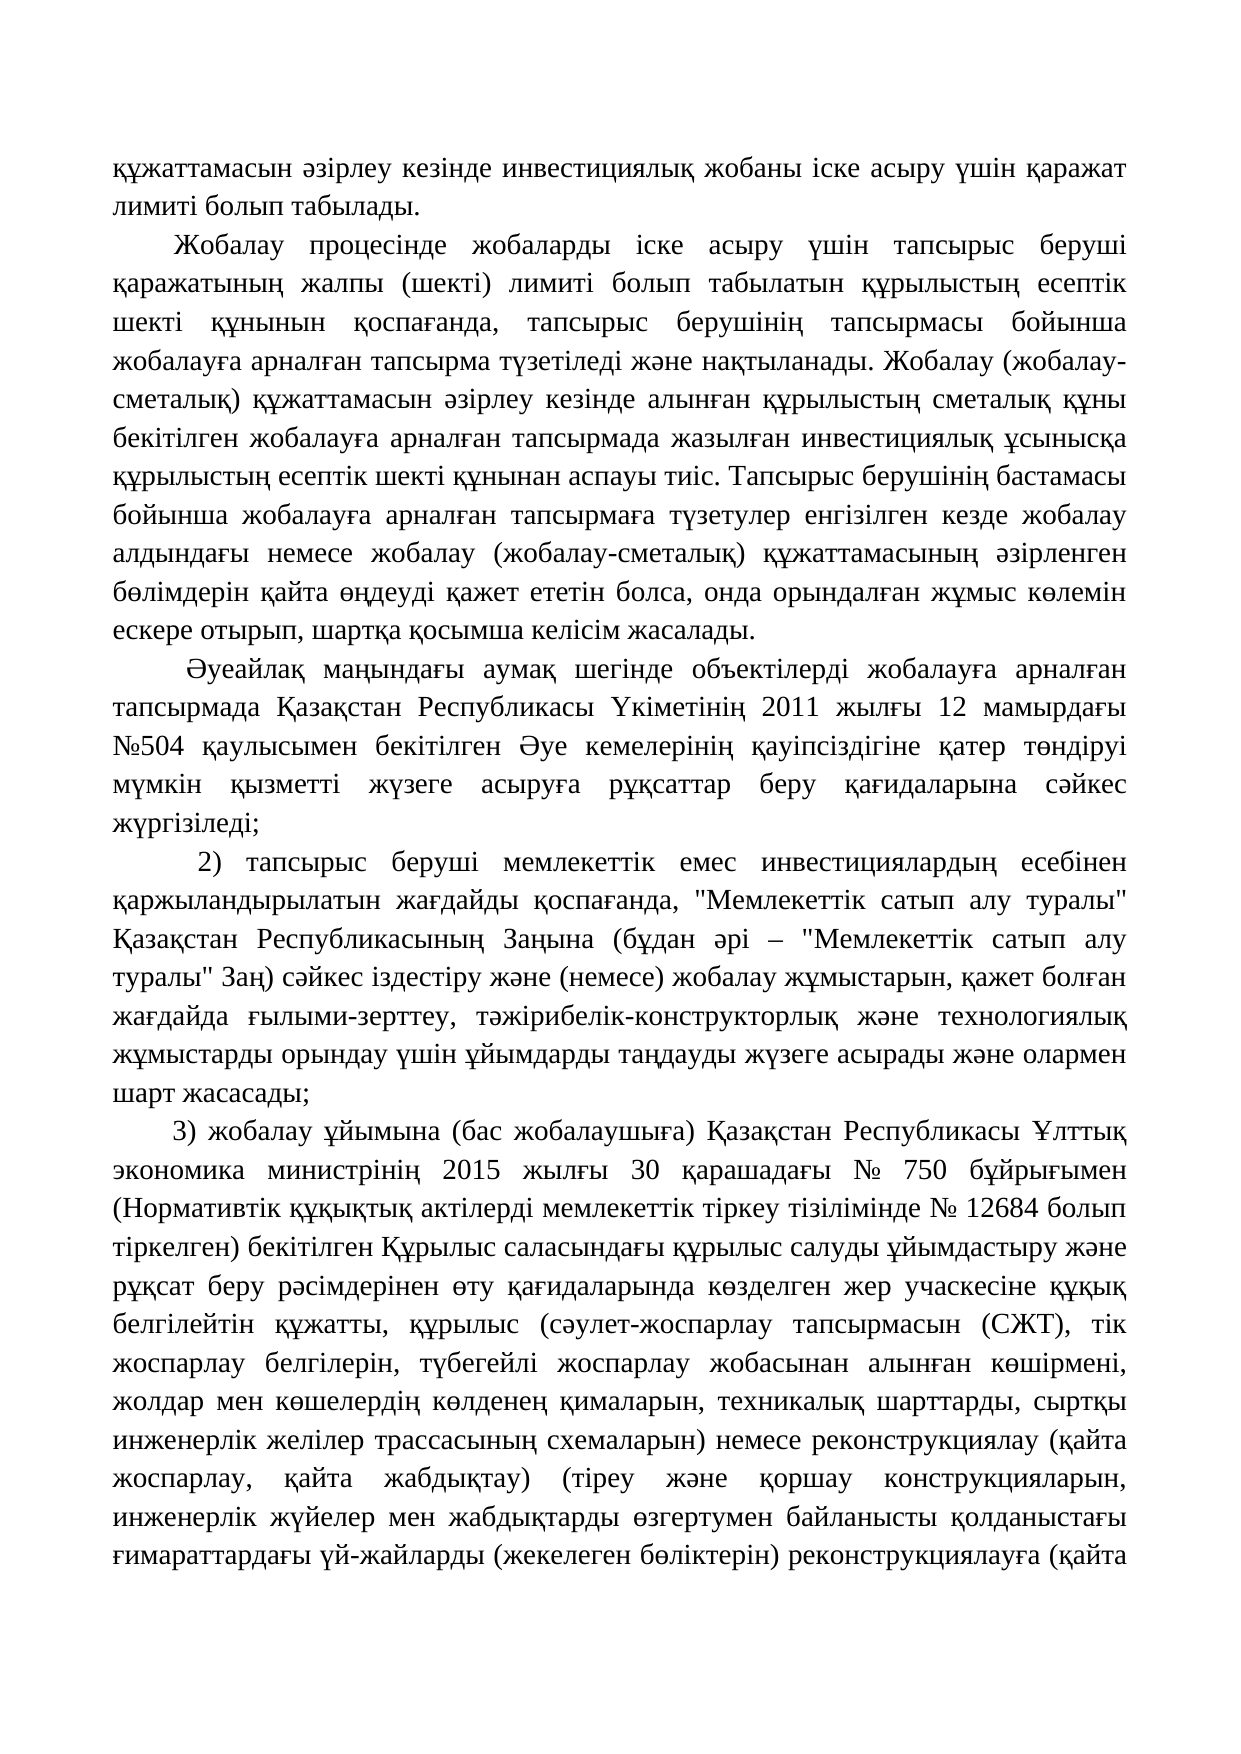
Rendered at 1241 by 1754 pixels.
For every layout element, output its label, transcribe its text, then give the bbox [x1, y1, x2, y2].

text 2) тапсырыс беруші мемлекеттік емес инвестициялардың есебінен қаржыландырылатын жағдайды қоспағанда, "Мемлекеттік сатып алу туралы" Қазақстан Республикасының Заңына (бұдан әрі – "Мемлекеттік сатып алу туралы" Заң) сәйкес іздестіру және (немесе) жобалау жұмыстарын, қажет болған жағдайда ғылыми-зерттеу, тәжірибелік-конструкторлық және технологиялық жұмыстарды орындау үшін ұйымдарды таңдауды жүзеге асырады және олармен шарт жасасады; [112, 844, 1128, 1108]
text Әуеайлақ маңындағы аумақ шегінде объектілерді жобалауға арналған тапсырмада Қазақстан Республикасы Үкіметінің 2011 жылғы 12 мамырдағы №504 қаулысымен бекітілген Әуе кемелерінің қауіпсіздігіне қатер төндіруі мүмкін қызметті жүзеге асыруға рұқсаттар беру қағидаларына сәйкес жүргізіледі; [112, 651, 1128, 839]
